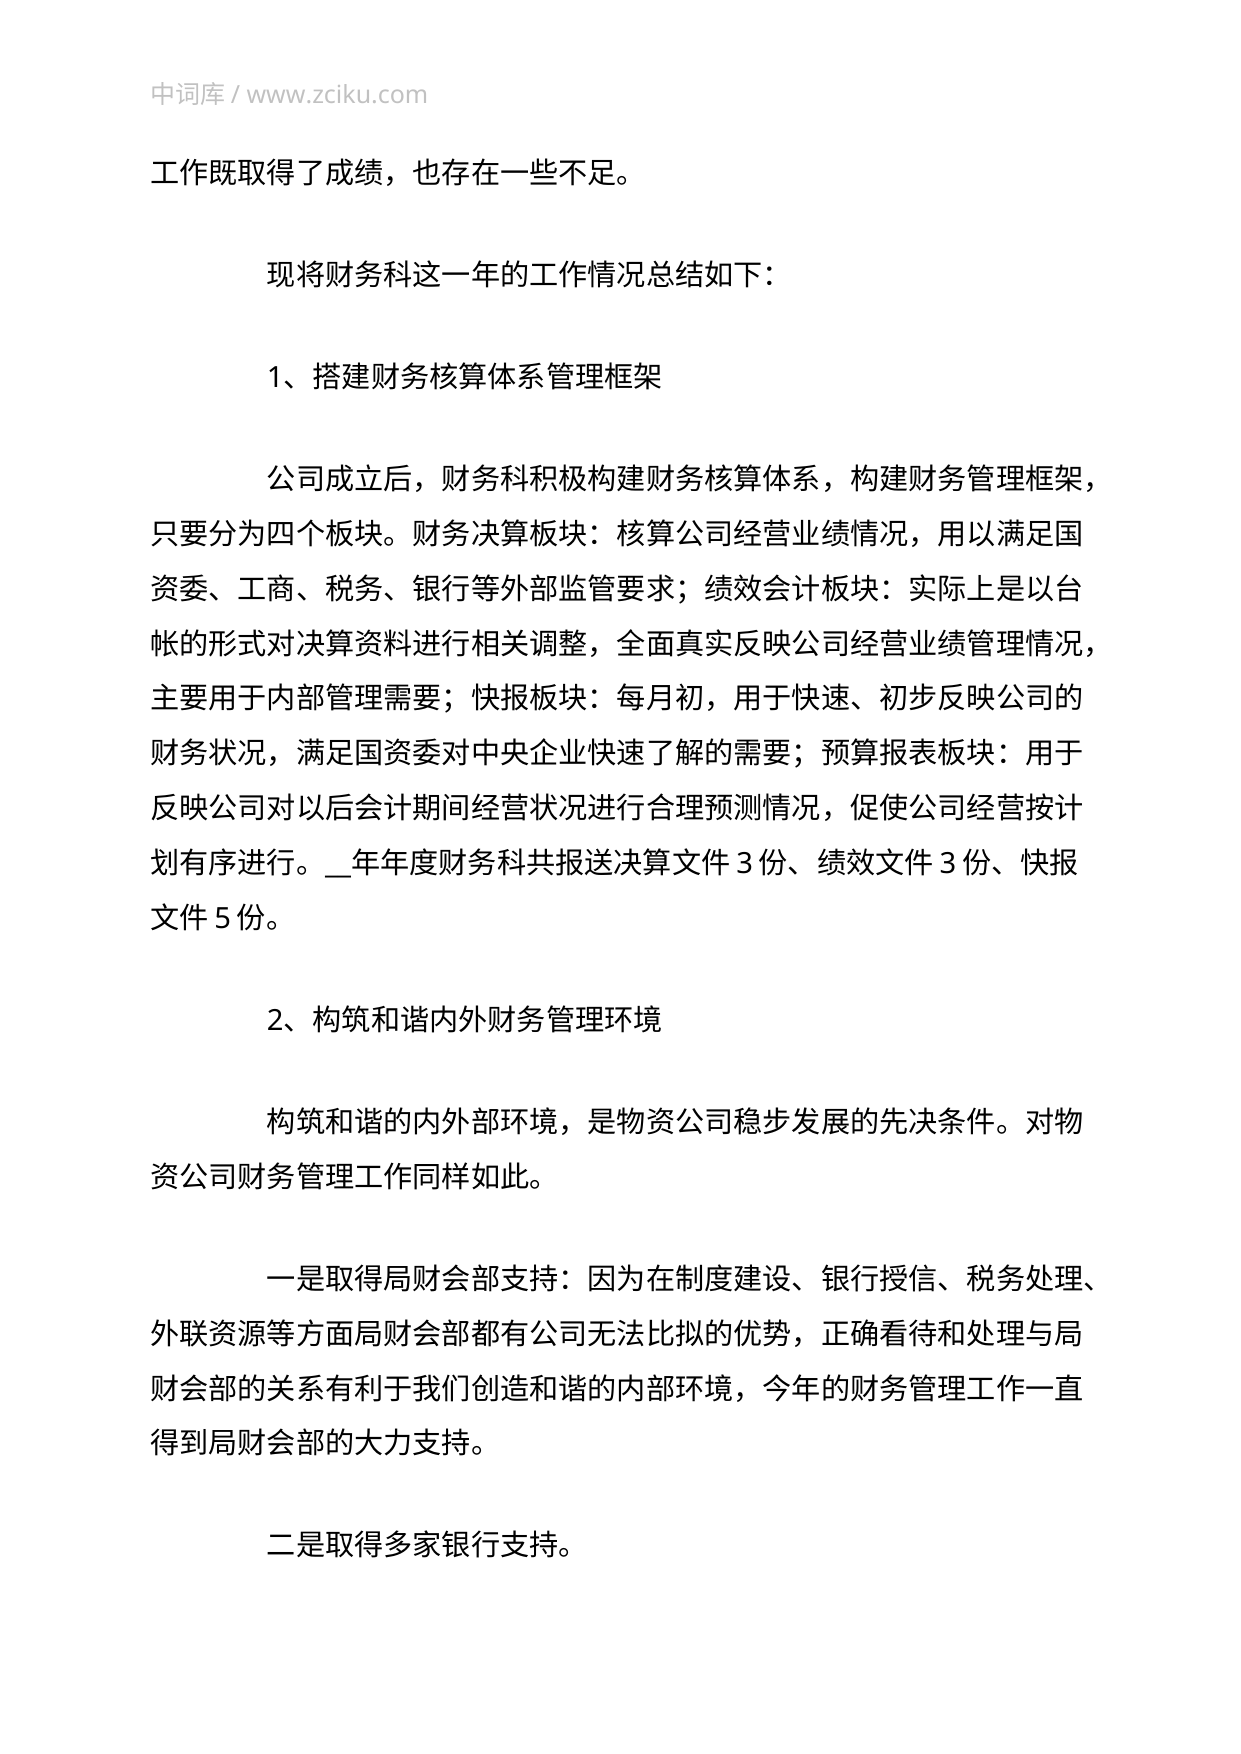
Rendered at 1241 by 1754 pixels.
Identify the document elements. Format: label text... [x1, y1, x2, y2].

text 公司成立后，财务科积极构建财务核算体系，构建财务管理框架，只要分为四个板块。财务决算板块：核算公司经营业绩情况，用以满足国资委、工商、税务、银行等外部监管要求；绩效会计板块：实际上是以台帐的形式对决算资料进行相关调整，全面真实反映公司经营业绩管理情况，主要用于内部管理需要；快报板块：每月初，用于快速、初步反映公司的财务状况，满足国资委对中央企业快速了解的需要；预算报表板块：用于反映公司对以后会计期间经营状况进行合理预测情况，促使公司经营按计划有序进行。__年年度财务科共报送决算文件3份、绩效文件3份、快报文件5份。 [150, 456, 1090, 937]
text 1、搭建财务核算体系管理框架 [150, 353, 1090, 396]
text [150, 150, 1090, 192]
text 二是取得多家银行支持。 [150, 1522, 1090, 1564]
text 现将财务科这一年的工作情况总结如下： [150, 252, 1090, 294]
text 2、构筑和谐内外财务管理环境 [150, 997, 1090, 1039]
text 构筑和谐的内外部环境，是物资公司稳步发展的先决条件。对物资公司财务管理工作同样如此。 [150, 1099, 1090, 1196]
text 一是取得局财会部支持：因为在制度建设、银行授信、税务处理、外联资源等方面局财会部都有公司无法比拟的优势，正确看待和处理与局财会部的关系有利于我们创造和谐的内部环境，今年的财务管理工作一直得到局财会部的大力支持。 [150, 1255, 1090, 1462]
